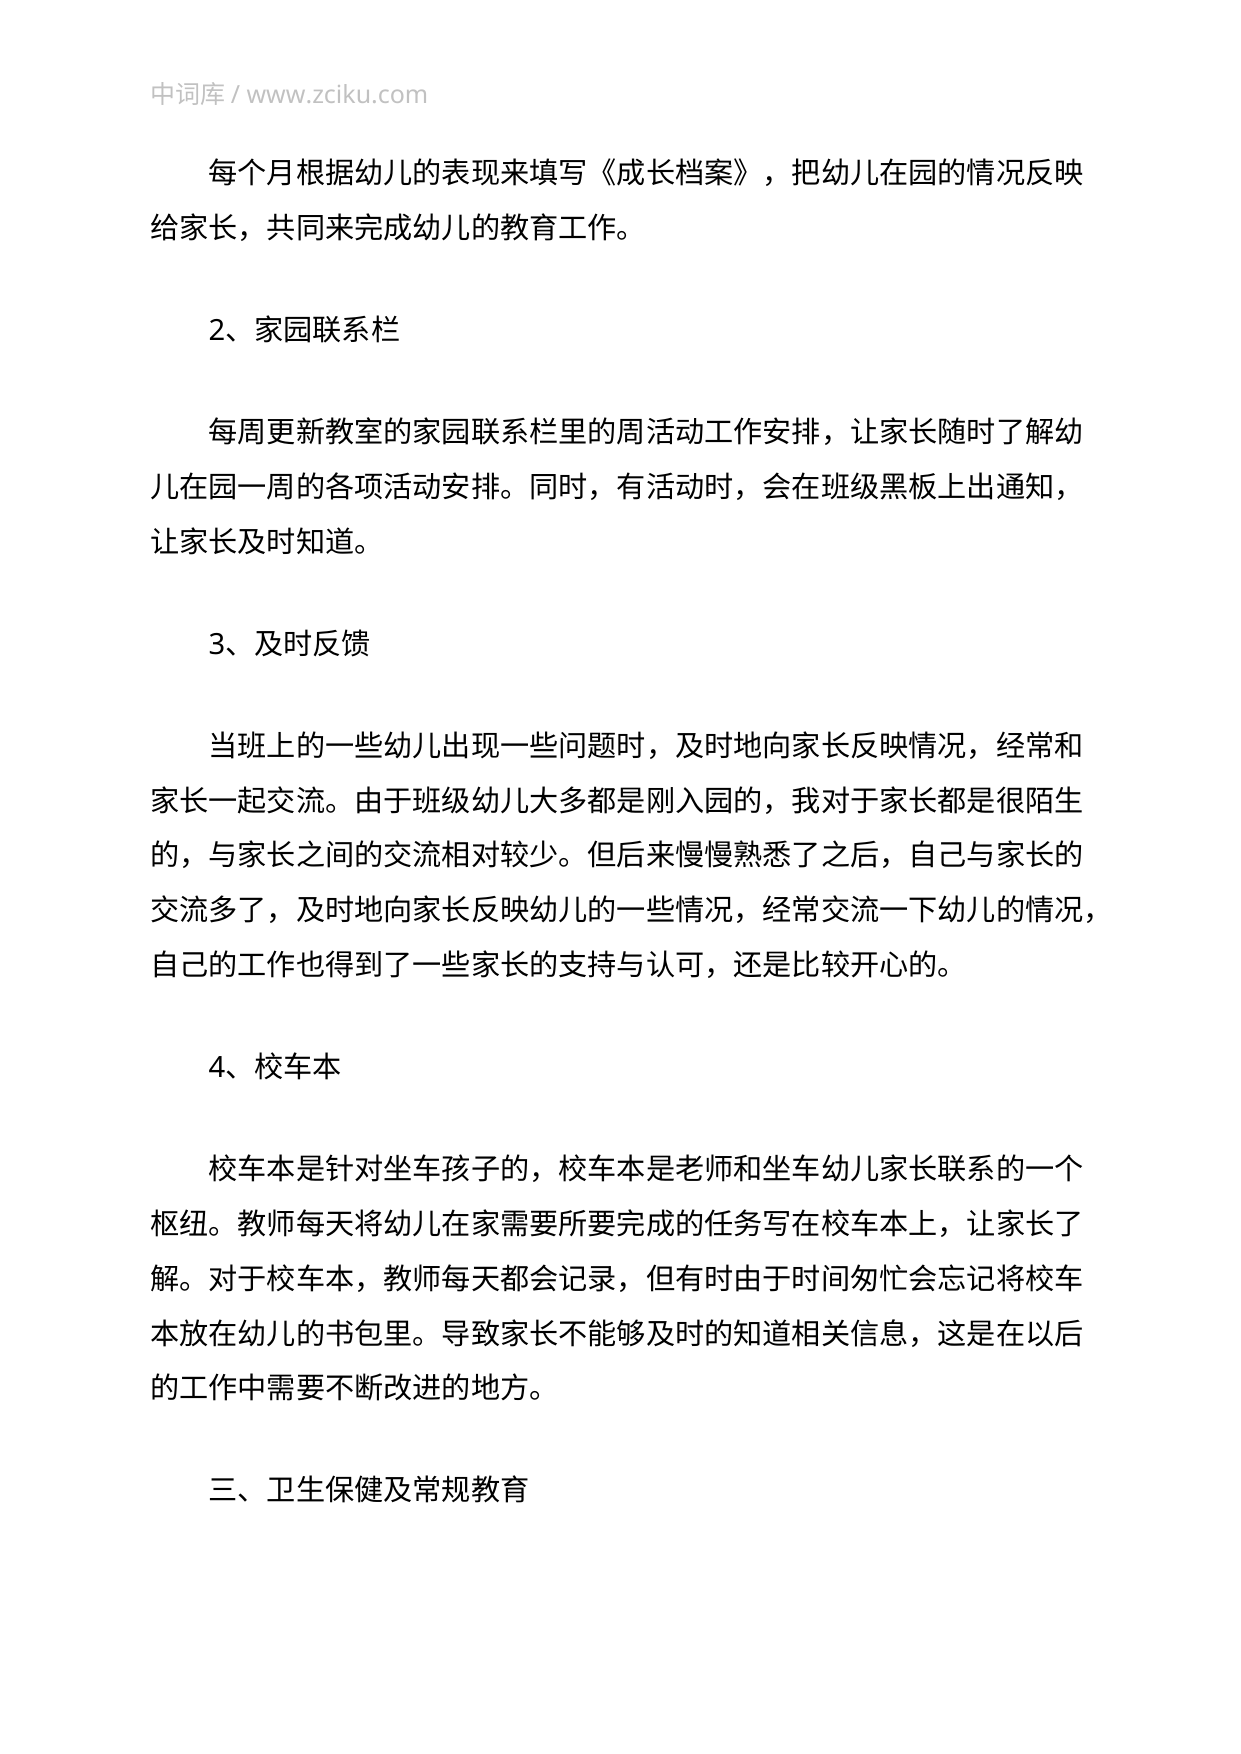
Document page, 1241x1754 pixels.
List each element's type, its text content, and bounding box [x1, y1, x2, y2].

text 4、校车本 [150, 1043, 1090, 1086]
text 每个月根据幼儿的表现来填写《成长档案》，把幼儿在园的情况反映给家长，共同来完成幼儿的教育工作。 [150, 150, 1090, 247]
text 3、及时反馈 [150, 620, 1090, 663]
text 当班上的一些幼儿出现一些问题时，及时地向家长反映情况，经常和家长一起交流。由于班级幼儿大多都是刚入园的，我对于家长都是很陌生的，与家长之间的交流相对较少。但后来慢慢熟悉了之后，自己与家长的交流多了，及时地向家长反映幼儿的一些情况，经常交流一下幼儿的情况，自己的工作也得到了一些家长的支持与认可，还是比较开心的。 [150, 722, 1090, 984]
text 2、家园联系栏 [150, 307, 1090, 349]
text 三、卫生保健及常规教育 [150, 1467, 1090, 1509]
text 校车本是针对坐车孩子的，校车本是老师和坐车幼儿家长联系的一个枢纽。教师每天将幼儿在家需要所要完成的任务写在校车本上，让家长了解。对于校车本，教师每天都会记录，但有时由于时间匆忙会忘记将校车本放在幼儿的书包里。导致家长不能够及时的知道相关信息，这是在以后的工作中需要不断改进的地方。 [150, 1146, 1090, 1407]
text 每周更新教室的家园联系栏里的周活动工作安排，让家长随时了解幼儿在园一周的各项活动安排。同时，有活动时，会在班级黑板上出通知，让家长及时知道。 [150, 409, 1090, 561]
